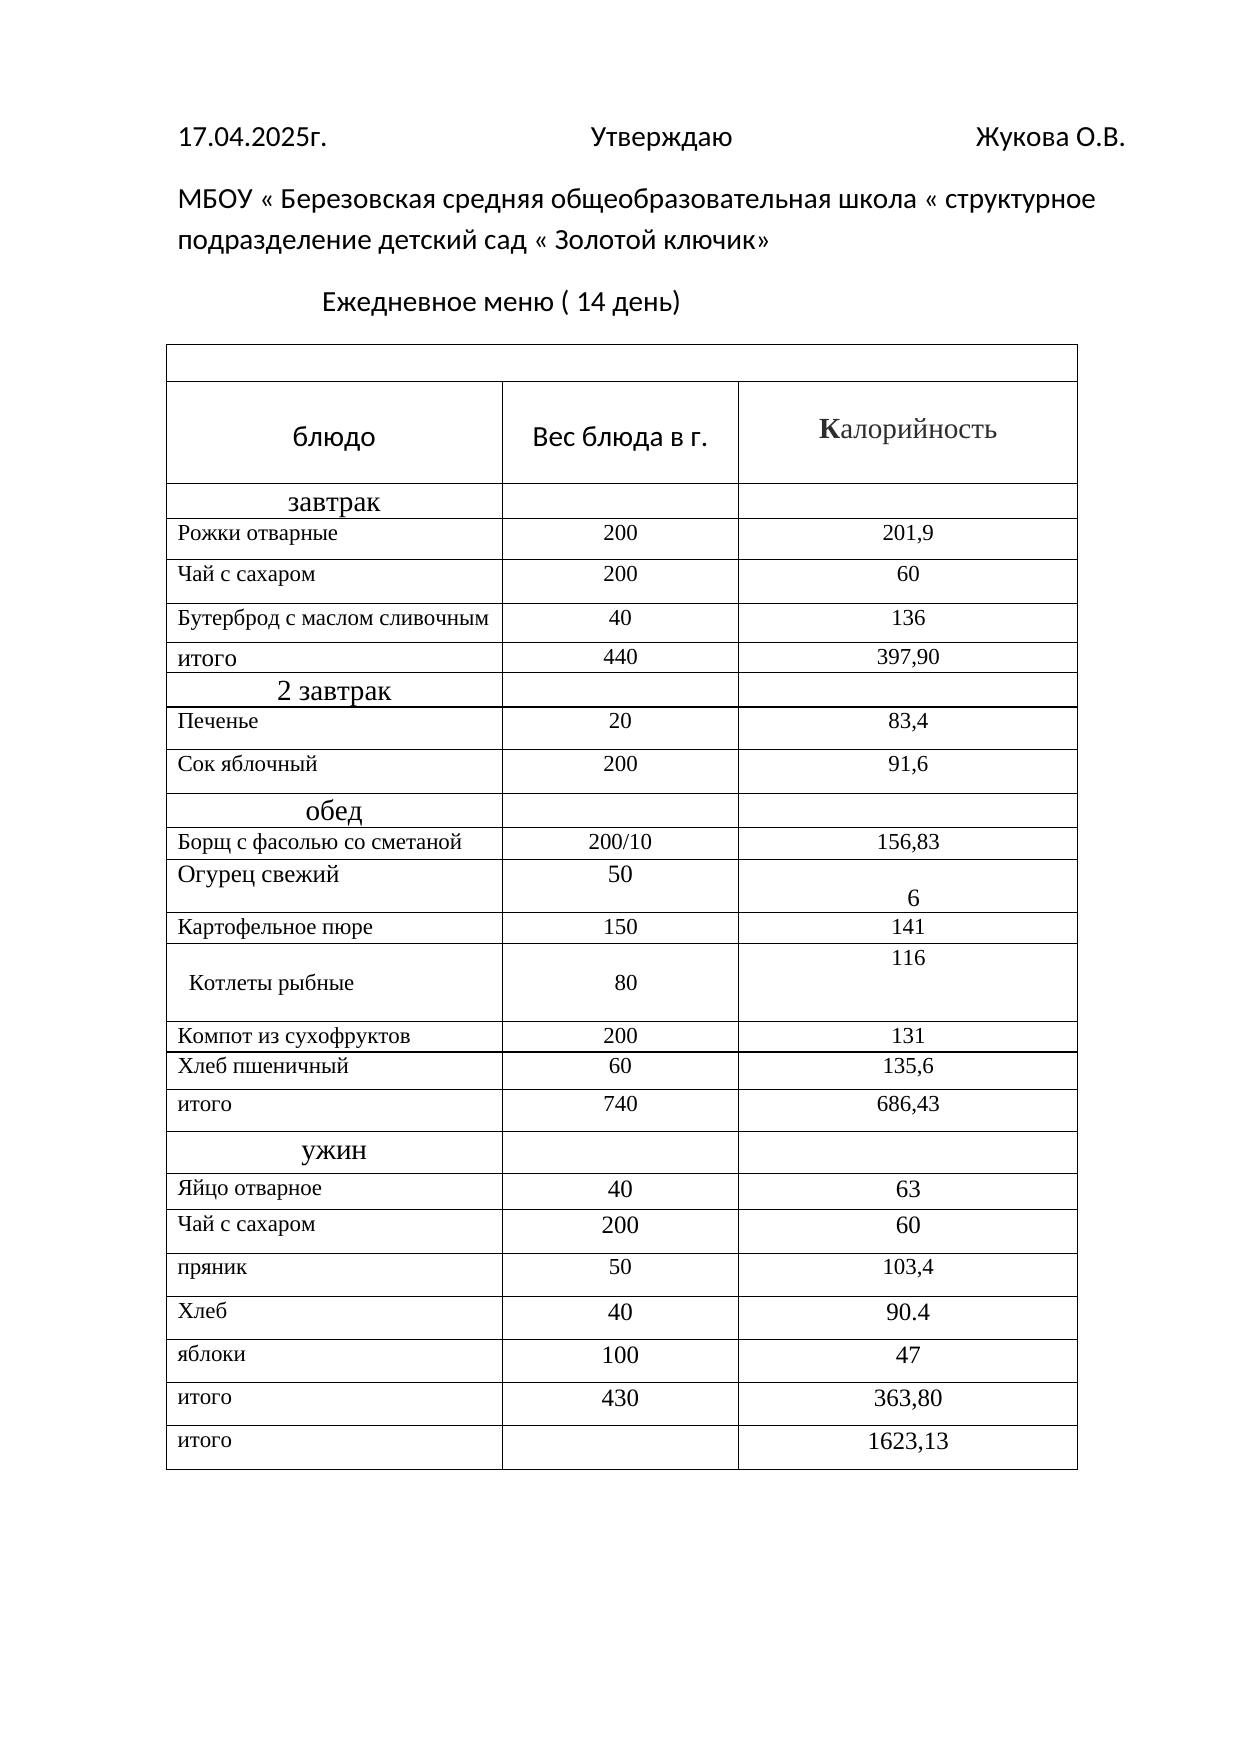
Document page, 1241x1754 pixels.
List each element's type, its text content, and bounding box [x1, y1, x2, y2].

table_cell [739, 1132, 1077, 1173]
table_cell Чай с сахаром [167, 560, 502, 603]
table_cell 100 [503, 1340, 738, 1382]
table_cell 91,6 [739, 750, 1077, 792]
table_cell 2 завтрак [167, 673, 502, 706]
table_header [167, 345, 1077, 381]
table_cell Вес блюда в г. [503, 382, 738, 483]
table_cell 80 [503, 944, 738, 1021]
table_cell 116 [739, 944, 1077, 1021]
table_cell 200 [503, 560, 738, 603]
table_cell 200 [503, 1210, 738, 1252]
table_cell 20 [503, 708, 738, 749]
table_cell Котлеты рыбные [167, 944, 502, 1021]
table_cell [503, 1426, 738, 1468]
table_cell 150 [503, 913, 738, 943]
table_cell 60 [739, 560, 1077, 603]
table_cell 740 [503, 1090, 738, 1131]
table_cell 60 [503, 1053, 738, 1089]
table_cell яблоки [167, 1340, 502, 1382]
text МБОУ « Березовская средняя общеобразовательная школа « структурное подразделение детский сад « Золотой ключик» [177, 180, 1152, 256]
table_cell Хлеб [167, 1297, 502, 1339]
table_cell Борщ с фасолью со сметаной [167, 828, 502, 858]
table_cell 50 [503, 860, 738, 912]
table_cell 397,90 [739, 643, 1077, 672]
table_cell [503, 1132, 738, 1173]
table_cell [503, 484, 738, 518]
table_cell 440 [503, 643, 738, 672]
table_cell 201,9 [739, 519, 1077, 559]
table_cell [739, 673, 1077, 706]
table_cell 63 [739, 1174, 1077, 1209]
table_cell Бутерброд с маслом сливочным [167, 604, 502, 642]
table_cell 200/10 [503, 828, 738, 858]
table_cell [503, 794, 738, 827]
table_cell 131 [739, 1022, 1077, 1051]
table_cell 40 [503, 604, 738, 642]
table_cell итого [167, 643, 502, 672]
table_cell 135,6 [739, 1053, 1077, 1089]
table_cell 1623,13 [739, 1426, 1077, 1468]
table_cell 40 [503, 1174, 738, 1209]
table_cell итого [167, 1426, 502, 1468]
table_cell [503, 673, 738, 706]
table_cell блюдо [167, 382, 502, 483]
table_cell 83,4 [739, 708, 1077, 749]
table_cell 6 [739, 860, 1077, 912]
table_cell Сок яблочный [167, 750, 502, 792]
table_cell Яйцо отварное [167, 1174, 502, 1209]
table_cell 686,43 [739, 1090, 1077, 1131]
table_cell 156,83 [739, 828, 1077, 858]
table_cell 136 [739, 604, 1077, 642]
table_cell 200 [503, 1022, 738, 1051]
table_cell [739, 484, 1077, 518]
table_cell 60 [739, 1210, 1077, 1252]
text Ежедневное меню ( 14 день) [177, 283, 1152, 318]
table_cell 90.4 [739, 1297, 1077, 1339]
table_cell Чай с сахаром [167, 1210, 502, 1252]
table_cell итого [167, 1090, 502, 1131]
table_cell Огурец свежий [167, 860, 502, 912]
table_cell 430 [503, 1383, 738, 1425]
table_cell Хлеб пшеничный [167, 1053, 502, 1089]
table_cell Печенье [167, 708, 502, 749]
table_cell Рожки отварные [167, 519, 502, 559]
table_cell 200 [503, 519, 738, 559]
table_cell 50 [503, 1254, 738, 1296]
table_cell пряник [167, 1254, 502, 1296]
table_cell обед [167, 794, 502, 827]
table_cell завтрак [167, 484, 502, 518]
table_cell Картофельное пюре [167, 913, 502, 943]
table_cell Компот из сухофруктов [167, 1022, 502, 1051]
table_cell 47 [739, 1340, 1077, 1382]
table_cell [739, 794, 1077, 827]
table_cell 363,80 [739, 1383, 1077, 1425]
table_cell Калорийность [739, 382, 1077, 483]
table_cell ужин [167, 1132, 502, 1173]
table_cell 141 [739, 913, 1077, 943]
table_cell 40 [503, 1297, 738, 1339]
table_cell 103,4 [739, 1254, 1077, 1296]
table_cell итого [167, 1383, 502, 1425]
table_cell 200 [503, 750, 738, 792]
text 17.04.2025г. Утверждаю Жукова О.В. [177, 118, 1152, 154]
